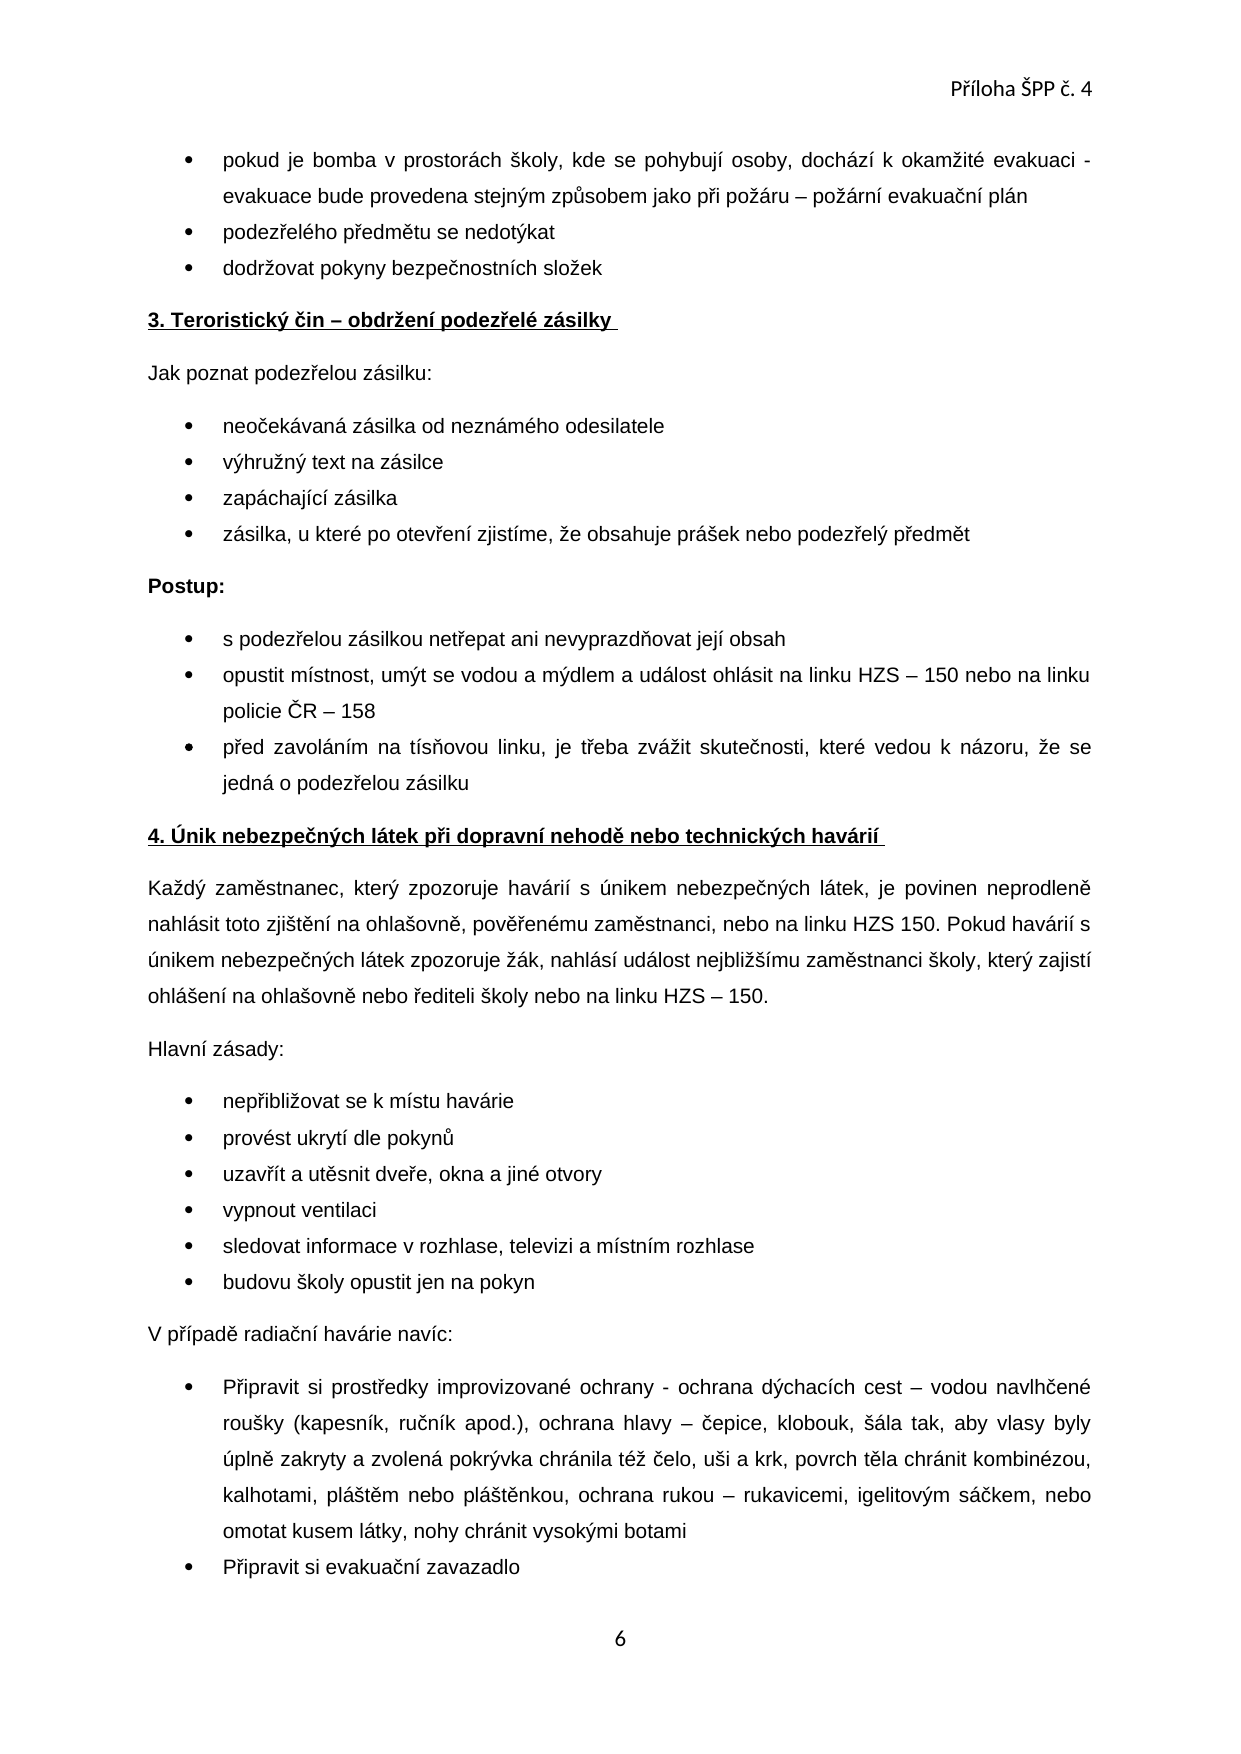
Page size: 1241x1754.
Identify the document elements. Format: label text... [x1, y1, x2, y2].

list vypnout ventilaci [185, 1197, 1093, 1221]
list budovu školy opustit jen na pokyn [185, 1269, 1093, 1293]
text 4. Únik nebezpečných látek při dopravní nehodě nebo technických havárií [148, 824, 1093, 848]
list nepřibližovat se k místu havárie [185, 1089, 1093, 1113]
list podezřelého předmětu se nedotýkat [185, 219, 1093, 244]
list pokud je bomba v prostorách školy, kde se pohybují osoby, dochází k okamžité evakuaci - evakuace bude provedena stejným způsobem jako při požáru – požární evakuační plán [185, 148, 1093, 208]
list zásilka, u které po otevření zjistíme, že obsahuje prášek nebo podezřelý předmět [185, 522, 1093, 546]
list Připravit si evakuační zavazadlo [185, 1554, 1093, 1579]
list sledovat informace v rozhlase, televizi a místním rozhlase [185, 1233, 1093, 1257]
list před zavoláním na tísňovou linku, je třeba zvážit skutečnosti, které vedou k názoru, že se jedná o podezřelou zásilku [185, 735, 1093, 795]
text Postup: [148, 574, 1093, 598]
list výhružný text na zásilce [185, 449, 1093, 474]
list provést ukrytí dle pokynů [185, 1125, 1093, 1149]
text V případě radiační havárie navíc: [148, 1322, 1093, 1346]
list dodržovat pokyny bezpečnostních složek [185, 256, 1093, 280]
list uzavřít a utěsnit dveře, okna a jiné otvory [185, 1161, 1093, 1185]
text Každý zaměstnanec, který zpozoruje havárií s únikem nebezpečných látek, je povinen neprodleně nahlásit toto zjištění na ohlašovně, pověřenému zaměstnanci, nebo na linku HZS 150. Pokud havárií s únikem nebezpečných látek zpozoruje žák, nahlásí událost nejbližšímu zaměstnanci školy, který zajistí ohlášení na ohlašovně nebo řediteli školy nebo na linku HZS – 150. [148, 876, 1093, 1008]
list s podezřelou zásilkou netřepat ani nevyprazdňovat její obsah [185, 627, 1093, 651]
text Hlavní zásady: [148, 1037, 1093, 1061]
list Připravit si prostředky improvizované ochrany - ochrana dýchacích cest – vodou navlhčené roušky (kapesník, ručník apod.), ochrana hlavy – čepice, klobouk, šála tak, aby vlasy byly úplně zakryty a zvolená pokrývka chránila též čelo, uši a krk, povrch těla chránit kombinézou, kalhotami, pláštěm nebo pláštěnkou, ochrana rukou – rukavicemi, igelitovým sáčkem, nebo omotat kusem látky, nohy chránit vysokými botami [185, 1375, 1093, 1543]
list opustit místnost, umýt se vodou a mýdlem a událost ohlásit na linku HZS – 150 nebo na linku policie ČR – 158 [185, 663, 1093, 723]
text 3. Teroristický čin – obdržení podezřelé zásilky [148, 308, 1093, 332]
text Jak poznat podezřelou zásilku: [148, 361, 1093, 385]
list zapáchající zásilka [185, 486, 1093, 510]
list neočekávaná zásilka od neznámého odesilatele [185, 413, 1093, 438]
